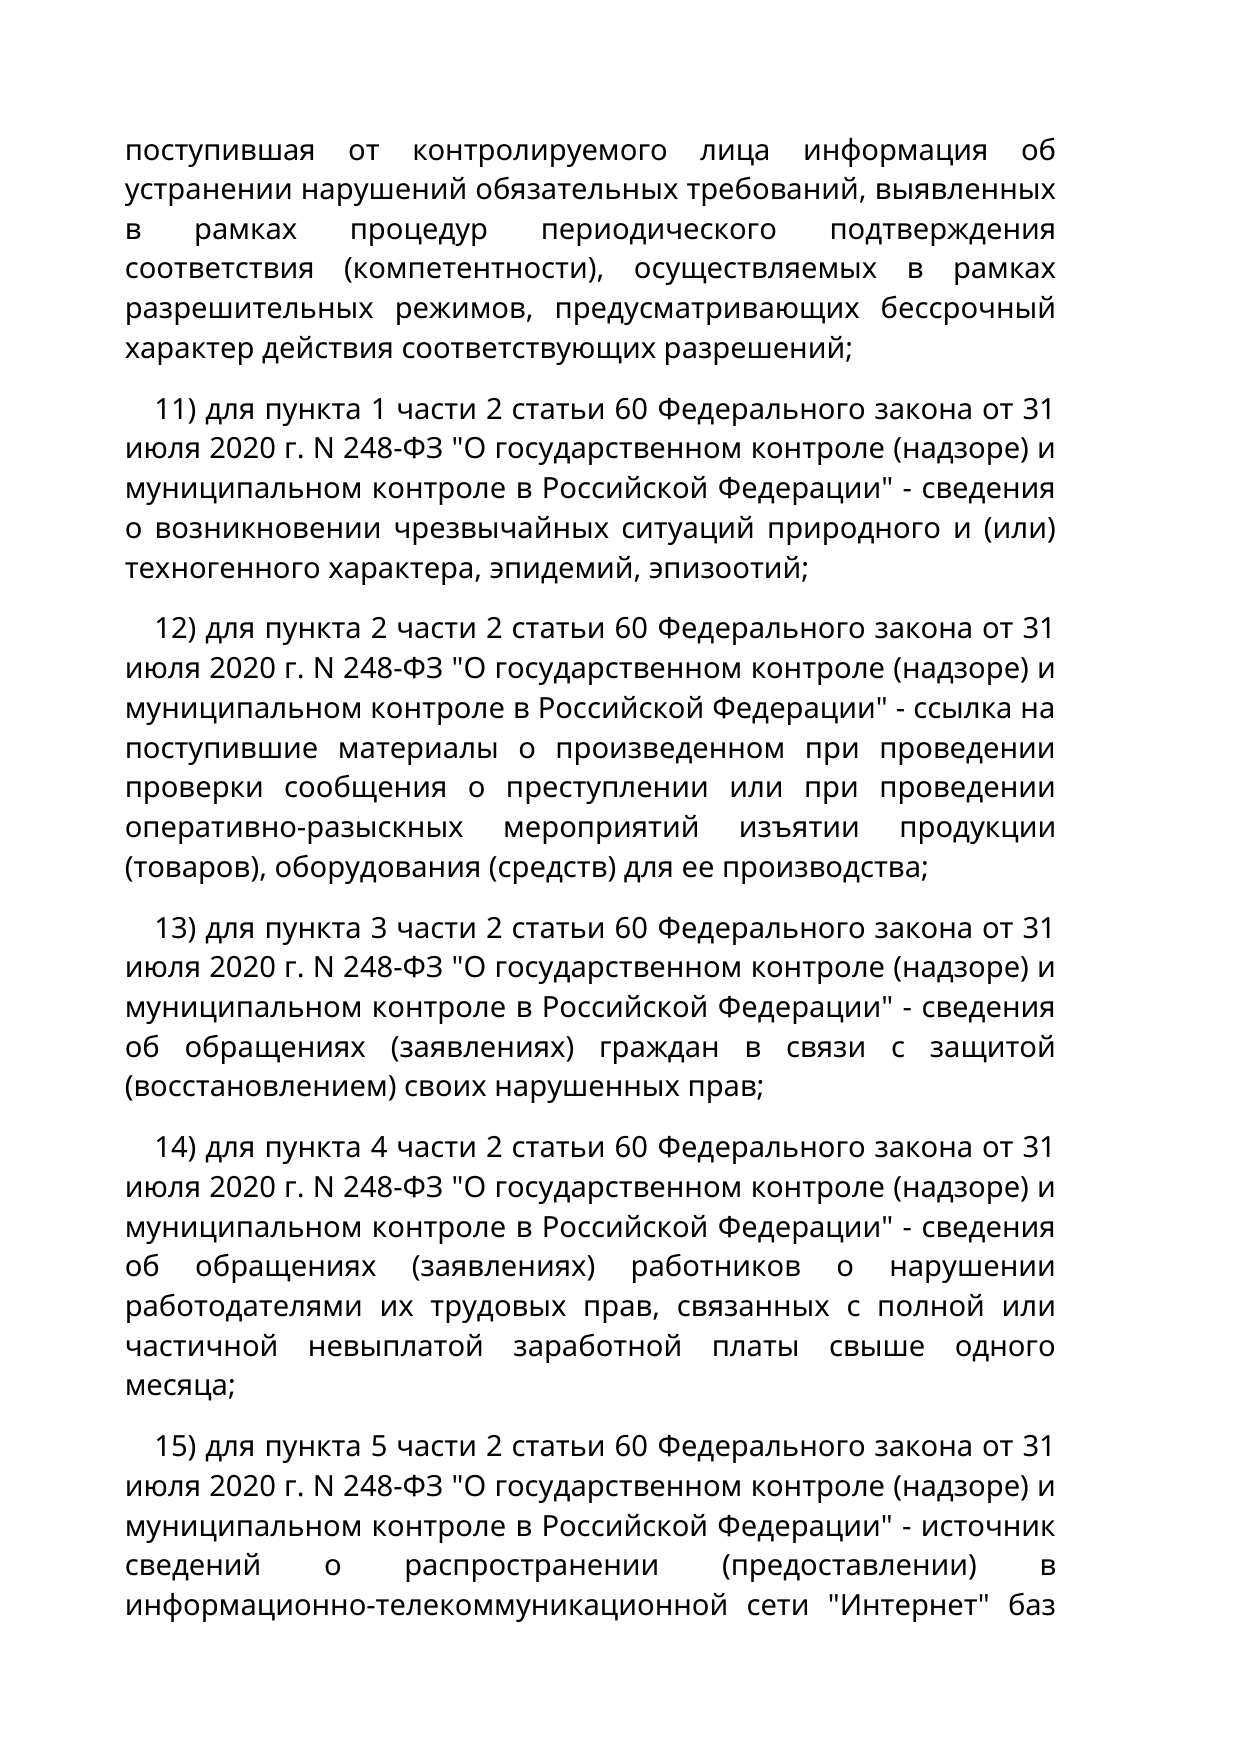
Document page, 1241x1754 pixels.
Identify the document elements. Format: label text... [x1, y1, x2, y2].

table_cell 12) для пункта 2 части 2 статьи 60 Федерального закона от 31 июля 2020 г. N 248-ФЗ "О государственном контроле (надзоре) и муниципальном контроле в Российской Федерации" - ссылка на поступившие материалы о произведенном при проведении проверки сообщения о преступлении или при проведении оперативно-разыскных мероприятий изъятии продукции (товаров), оборудования (средств) для ее производства; [118, 597, 1063, 896]
table_cell 14) для пункта 4 части 2 статьи 60 Федерального закона от 31 июля 2020 г. N 248-ФЗ "О государственном контроле (надзоре) и муниципальном контроле в Российской Федерации" - сведения об обращениях (заявлениях) работников о нарушении работодателями их трудовых прав, связанных с полной или частичной невыплатой заработной платы свыше одного месяца; [118, 1116, 1063, 1415]
table_cell 11) для пункта 1 части 2 статьи 60 Федерального закона от 31 июля 2020 г. N 248-ФЗ "О государственном контроле (надзоре) и муниципальном контроле в Российской Федерации" - сведения о возникновении чрезвычайных ситуаций природного и (или) техногенного характера, эпидемий, эпизоотий; [118, 378, 1063, 597]
table_cell 13) для пункта 3 части 2 статьи 60 Федерального закона от 31 июля 2020 г. N 248-ФЗ "О государственном контроле (надзоре) и муниципальном контроле в Российской Федерации" - сведения об обращениях (заявлениях) граждан в связи с защитой (восстановлением) своих нарушенных прав; [118, 896, 1063, 1116]
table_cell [118, 118, 1063, 377]
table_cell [118, 1415, 1063, 1635]
